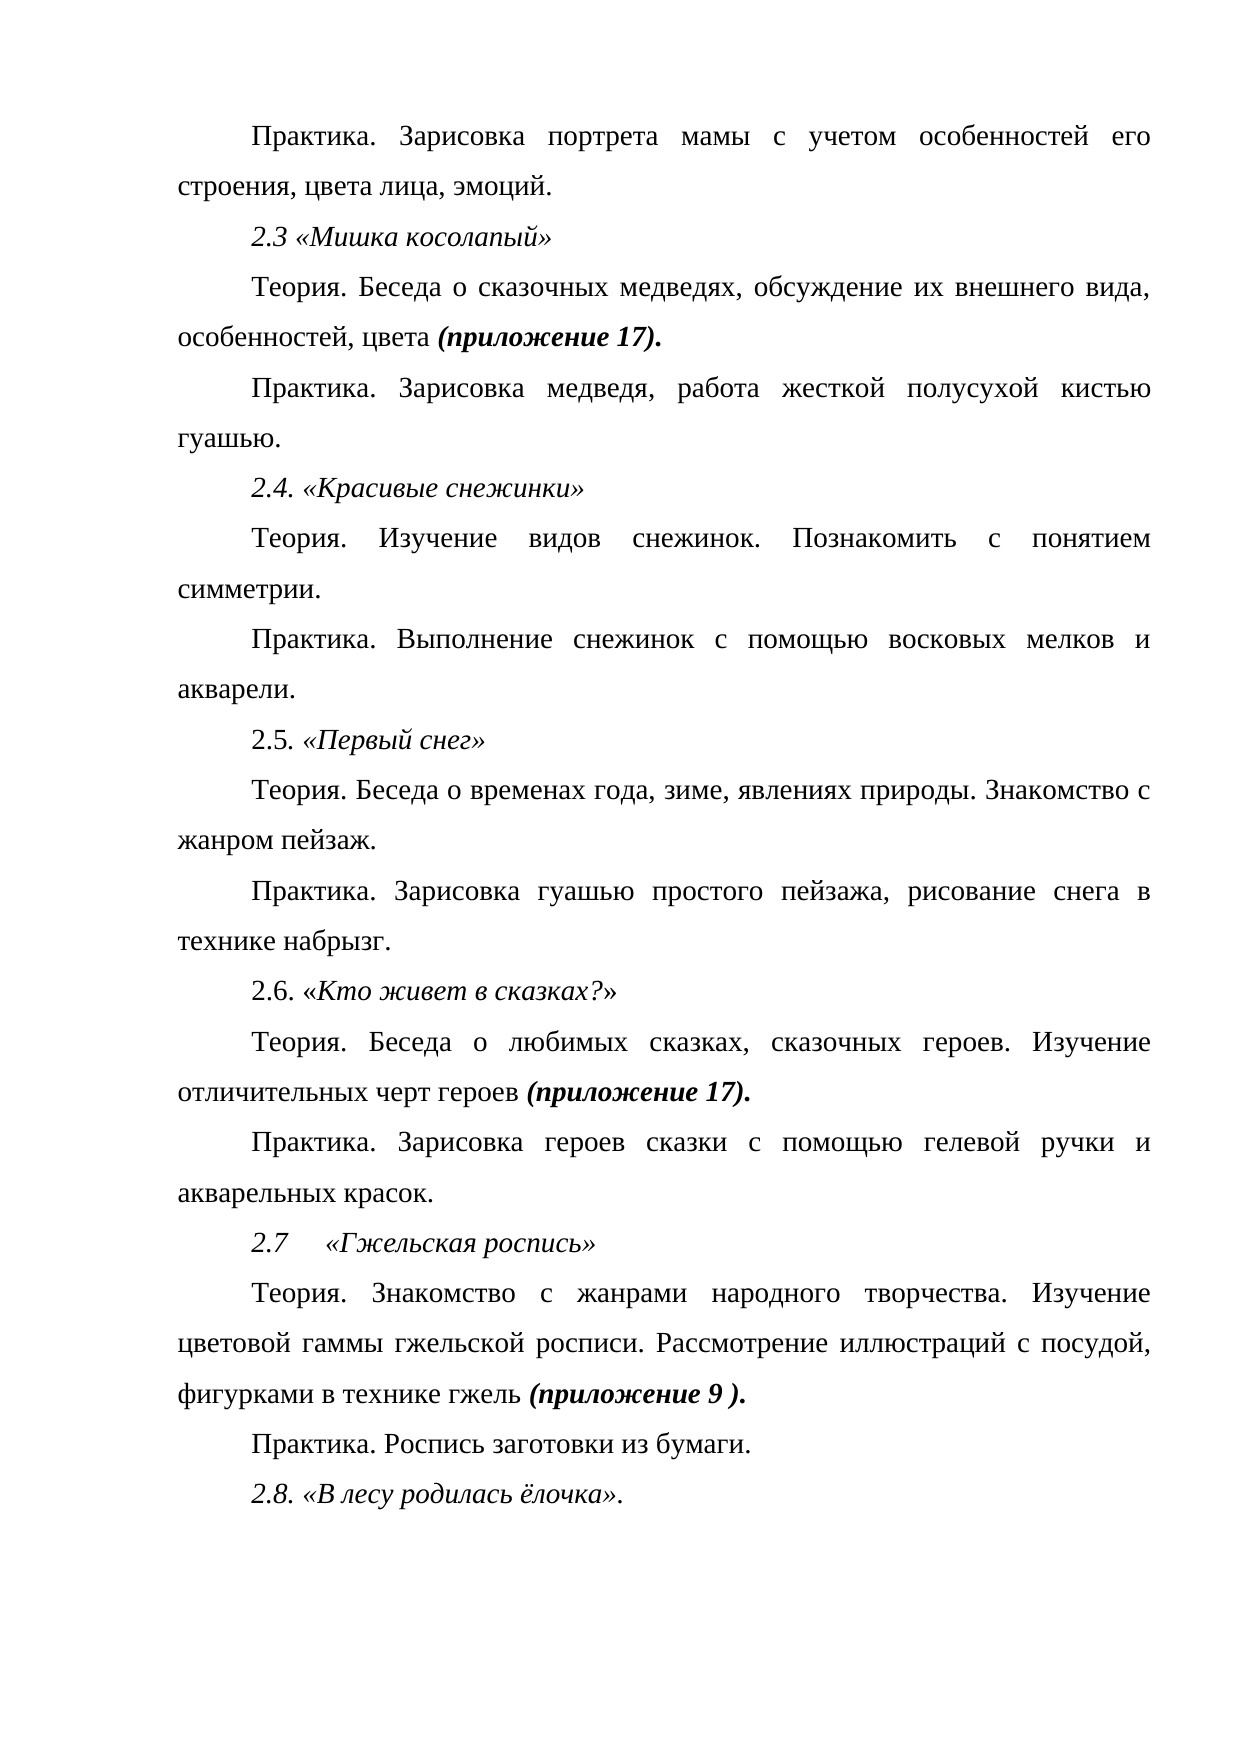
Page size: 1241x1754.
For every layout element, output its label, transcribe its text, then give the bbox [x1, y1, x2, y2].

text Практика. Выполнение снежинок с помощью восковых мелков и акварели. [177, 621, 1152, 705]
text Практика. Зарисовка гуашью простого пейзажа, рисование снега в технике набрызг. [177, 873, 1152, 957]
text Теория. Знакомство с жанрами народного творчества. Изучение цветовой гаммы гжельской росписи. Рассмотрение иллюстраций с посудой, фигурками в технике гжель (приложение 9 ). [177, 1275, 1152, 1409]
text Теория. Беседа о временах года, зиме, явлениях природы. Знакомство с жанром пейзаж. [177, 772, 1152, 856]
text Практика. Зарисовка героев сказки с помощью гелевой ручки и акварельных красок. [177, 1124, 1152, 1208]
text 2.4. «Красивые снежинки» [177, 470, 1152, 504]
text Практика. Зарисовка медведя, работа жесткой полусухой кистью гуашью. [177, 370, 1152, 453]
text Теория. Беседа о сказочных медведях, обсуждение их внешнего вида, особенностей, цвета (приложение 17). [177, 269, 1152, 353]
text 2.8. «В лесу родилась ёлочка». [177, 1477, 1152, 1510]
text 2.6. «Кто живет в сказках?» [177, 973, 1152, 1007]
text 2.7 «Гжельская роспись» [177, 1225, 1152, 1258]
text Теория. Изучение видов снежинок. Познакомить с понятием симметрии. [177, 521, 1152, 604]
text Практика. Роспись заготовки из бумаги. [177, 1426, 1152, 1460]
text 2.3 «Мишка косолапый» [177, 219, 1152, 252]
text Практика. Зарисовка портрета мамы с учетом особенностей его строения, цвета лица, эмоций. [177, 118, 1152, 202]
text Теория. Беседа о любимых сказках, сказочных героев. Изучение отличительных черт героев (приложение 17). [177, 1024, 1152, 1108]
text 2.5. «Первый снег» [177, 722, 1152, 755]
